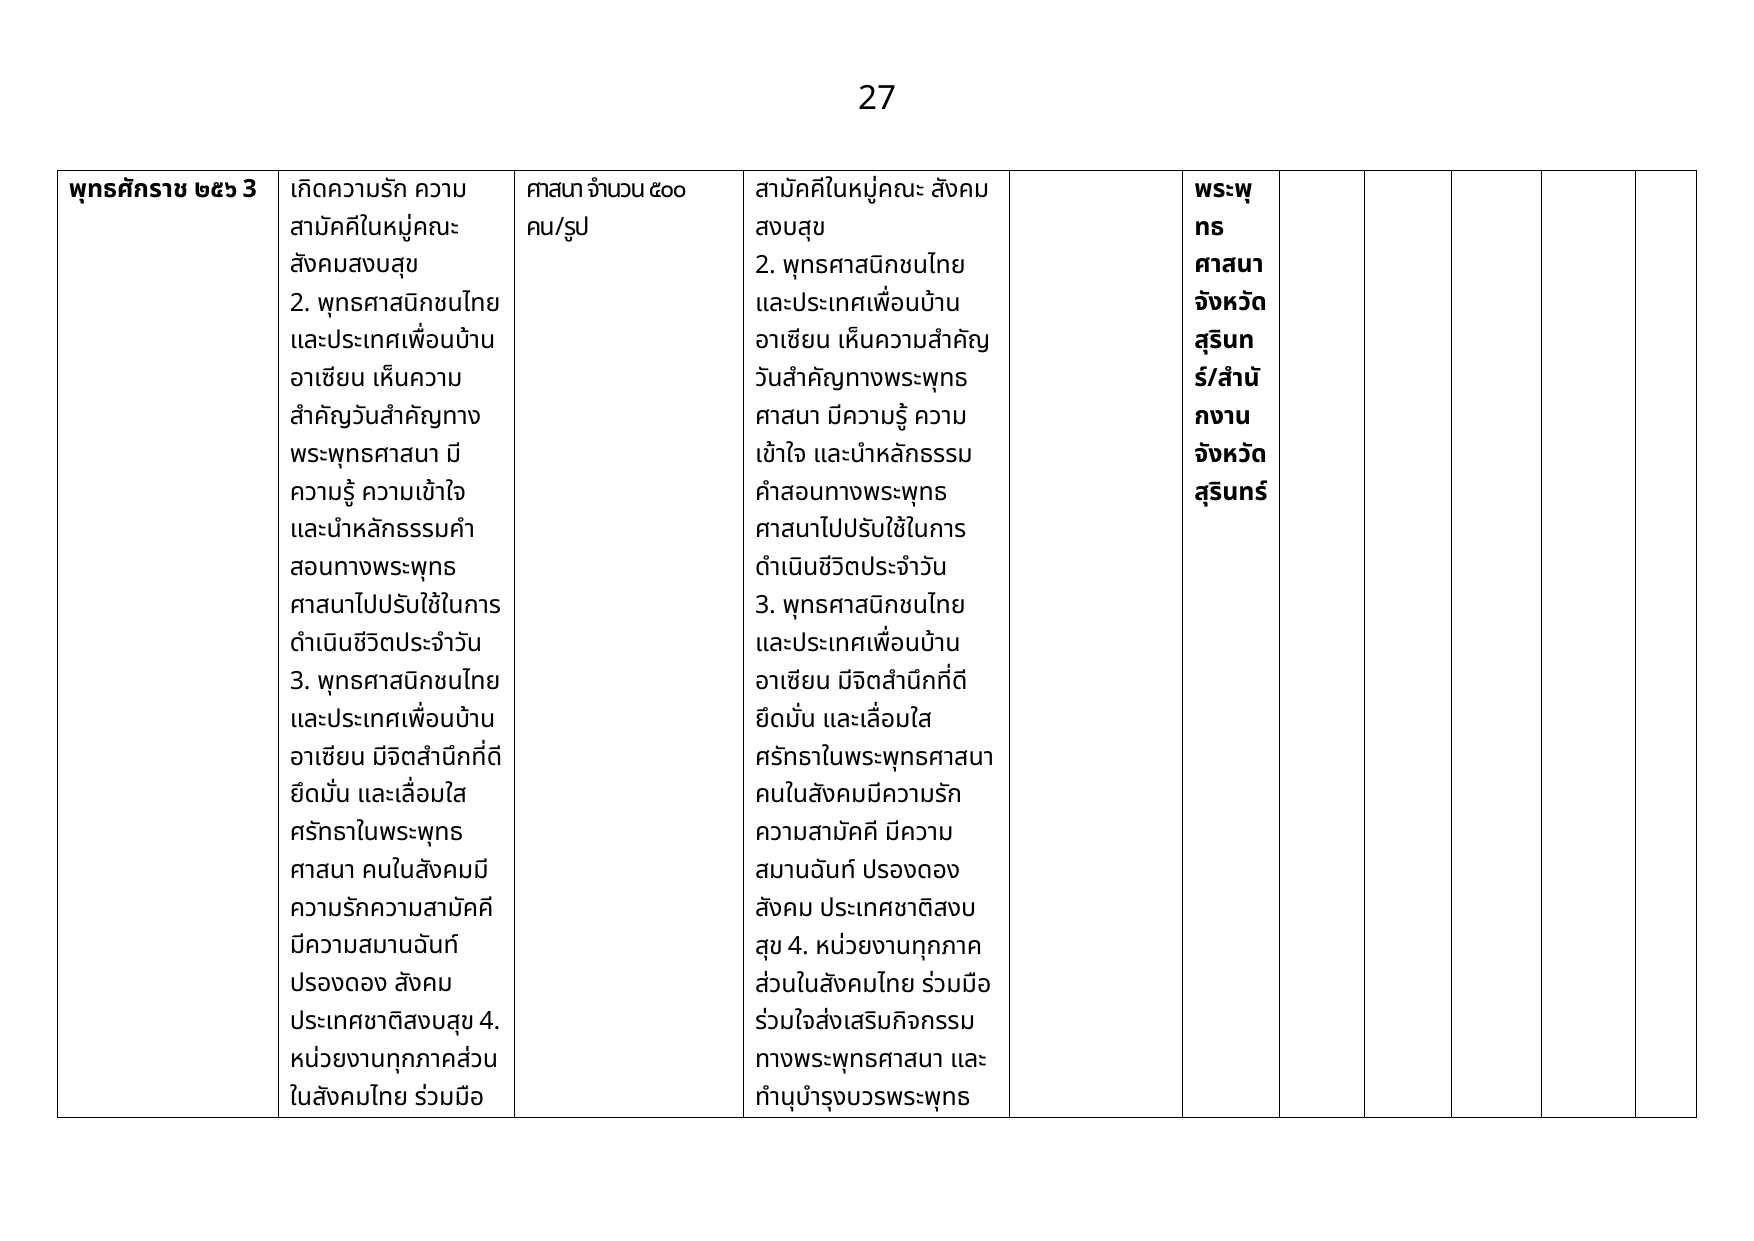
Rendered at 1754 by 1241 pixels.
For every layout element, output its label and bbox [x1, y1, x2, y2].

table_cell [279, 171, 514, 1117]
table_cell [1183, 171, 1279, 1117]
table_cell [744, 171, 1009, 1117]
table_cell [1542, 171, 1635, 1117]
table_cell [1010, 171, 1182, 1117]
table_cell [58, 171, 278, 1117]
table_cell [1280, 171, 1364, 1117]
table_cell [515, 171, 743, 1117]
table_cell [1636, 171, 1696, 1117]
table_cell [1365, 171, 1451, 1117]
table_cell [1452, 171, 1541, 1117]
